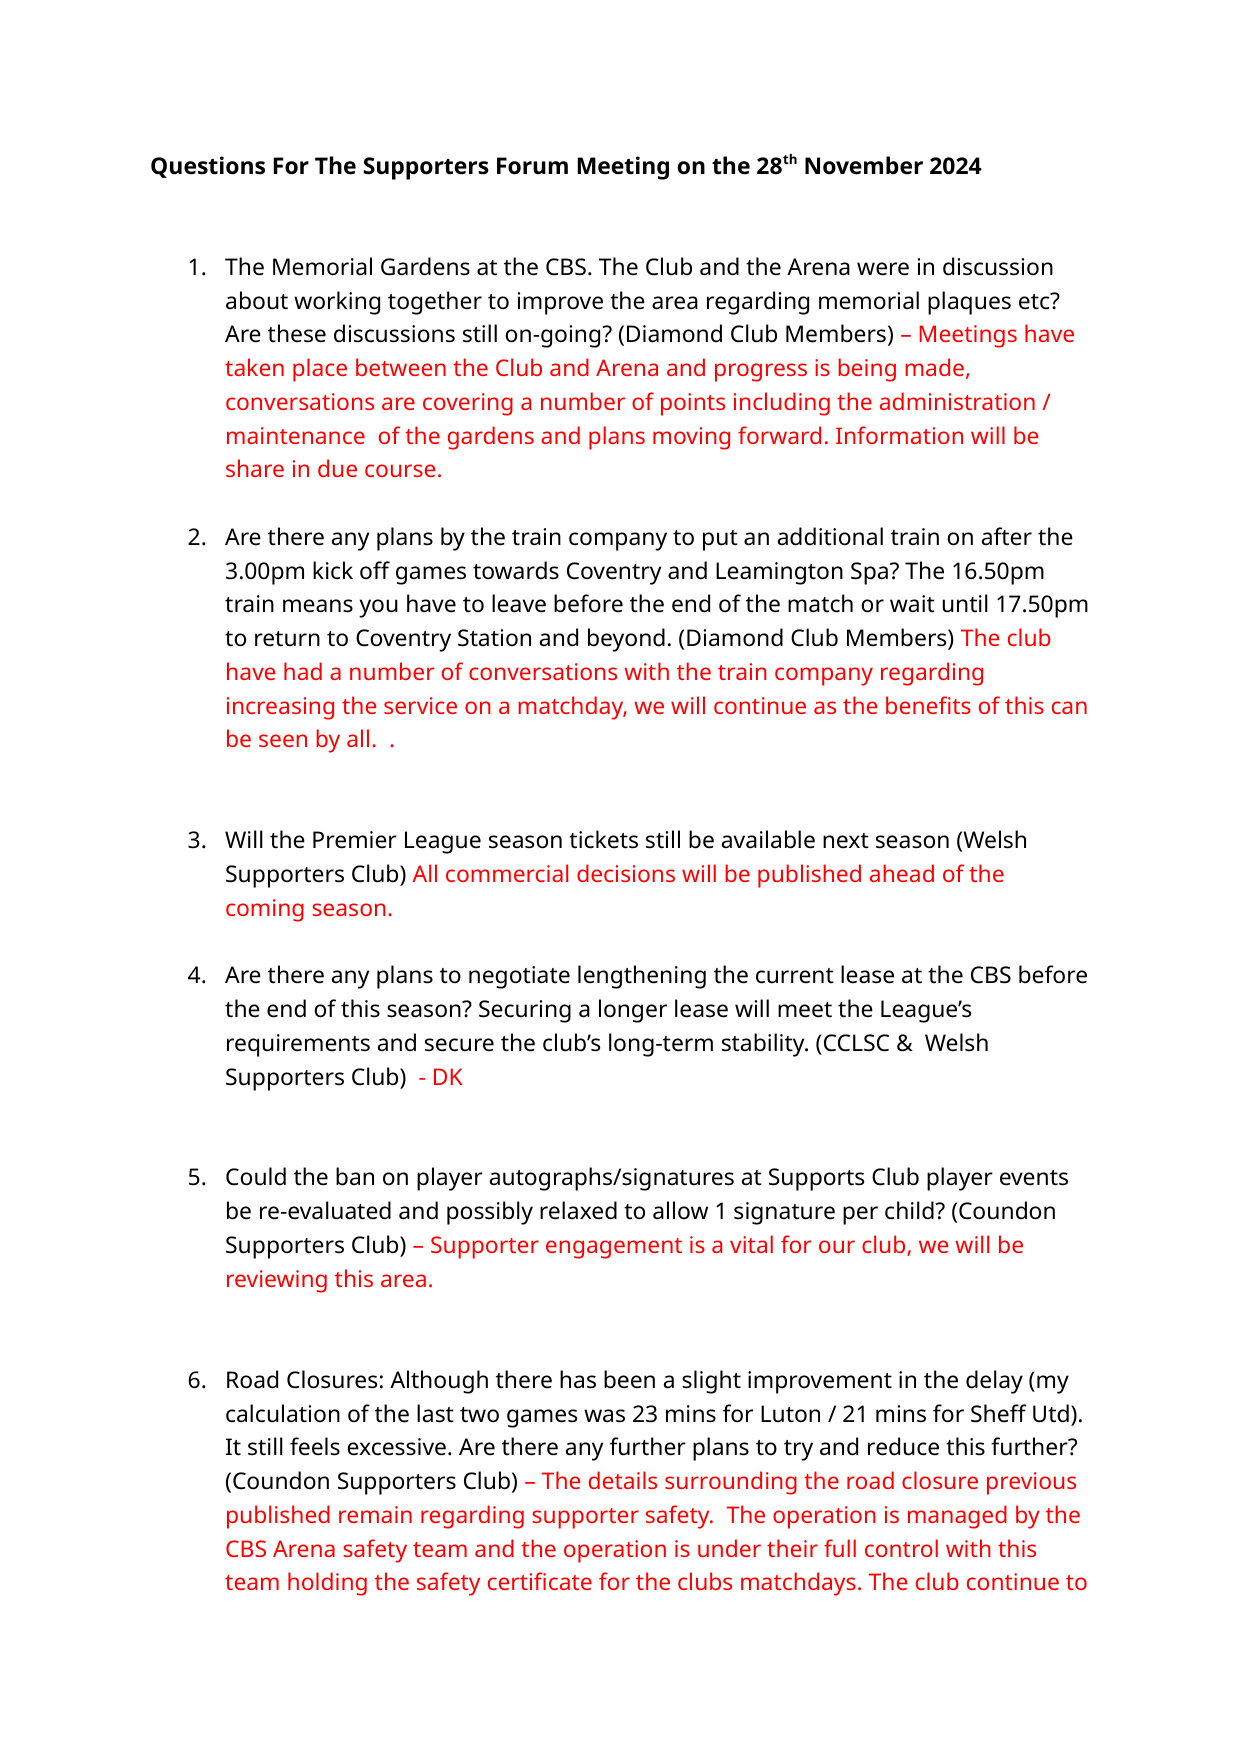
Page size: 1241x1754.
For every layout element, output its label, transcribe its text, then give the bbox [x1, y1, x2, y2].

list Are there any plans to negotiate lengthening the current lease at the CBS before the end of this season? Securing a longer lease will meet the League’s requirements and secure the club’s long-term stability. (CCLSC & Welsh Supporters Club) - DK [187, 959, 1090, 1092]
text Questions For The Supporters Forum Meeting on the 28th November 2024 [150, 150, 1090, 181]
list Are there any plans by the train company to put an additional train on after the 3.00pm kick off games towards Coventry and Leamington Spa? The 16.50pm train means you have to leave before the end of the match or wait until 17.50pm to return to Coventry Station and beyond. (Diamond Club Members) The club have had a number of conversations with the train company regarding increasing the service on a matchday, we will continue as the benefits of this can be seen by all. . [187, 521, 1090, 754]
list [187, 1364, 1090, 1597]
list Could the ban on player autographs/signatures at Supports Club player events be re-evaluated and possibly relaxed to allow 1 signature per child? (Coundon Supporters Club) – Supporter engagement is a vital for our club, we will be reviewing this area. [187, 1161, 1090, 1294]
list The Memorial Gardens at the CBS. The Club and the Arena were in discussion about working together to improve the area regarding memorial plaques etc? Are these discussions still on-going? (Diamond Club Members) – Meetings have taken place between the Club and Arena and progress is being made, conversations are covering a number of points including the administration / maintenance of the gardens and plans moving forward. Information will be share in due course. [187, 251, 1090, 484]
list Will the Premier League season tickets still be available next season (Welsh Supporters Club) All commercial decisions will be published ahead of the coming season. [187, 824, 1090, 923]
